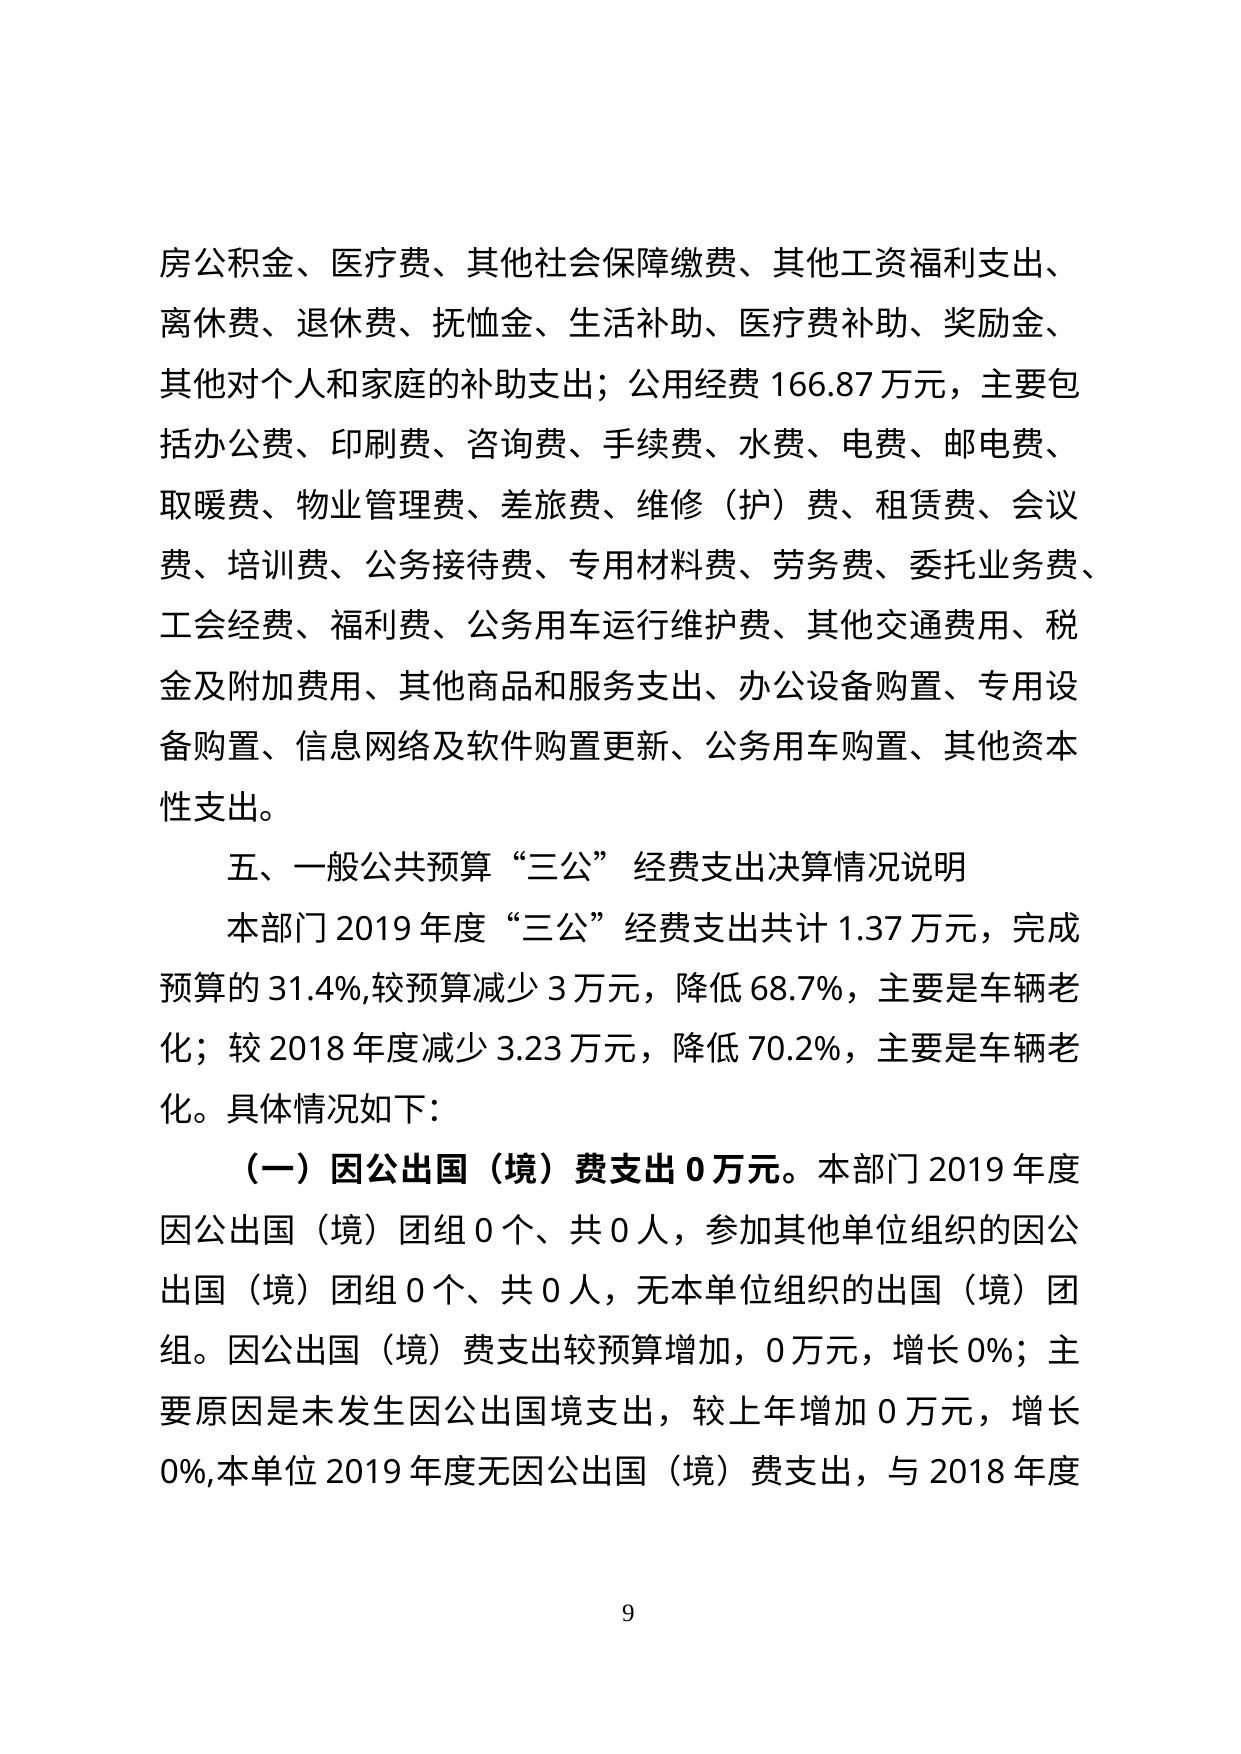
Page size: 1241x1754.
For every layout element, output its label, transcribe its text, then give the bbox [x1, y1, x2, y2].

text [159, 227, 1081, 831]
text 本部门2019年度“三公”经费支出共计1.37万元，完成预算的31.4%,较预算减少3万元，降低68.7%，主要是车辆老化；较2018年度减少3.23万元，降低70.2%，主要是车辆老化。具体情况如下： [159, 892, 1081, 1133]
text 五、一般公共预算“三公” 经费支出决算情况说明 [159, 831, 1081, 892]
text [159, 1133, 1081, 1496]
